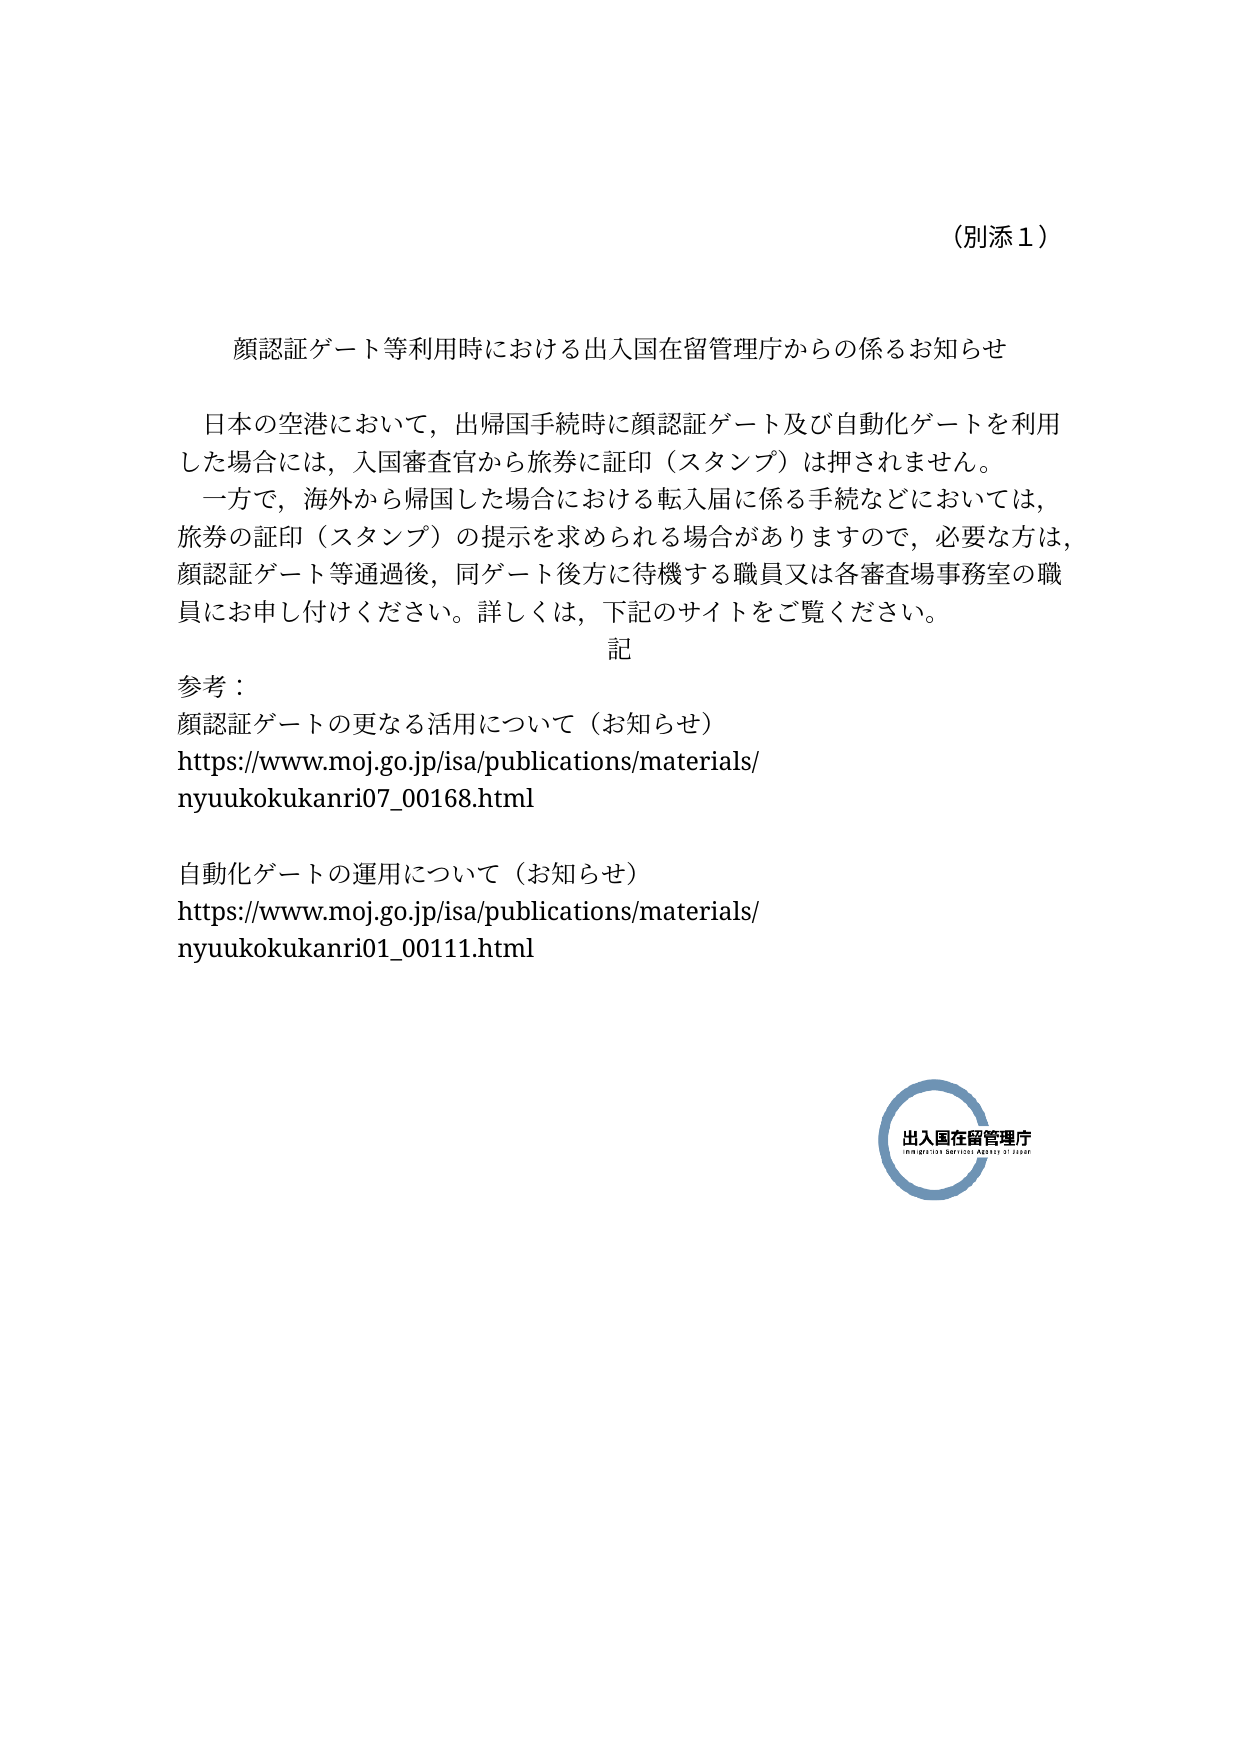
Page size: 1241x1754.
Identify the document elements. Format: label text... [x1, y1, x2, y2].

text 参考： [177, 667, 1063, 704]
text 日本の空港において，出帰国手続時に顔認証ゲート及び自動化ゲートを利用した場合には，入国審査官から旅券に証印（スタンプ）は押されません。 [177, 404, 1063, 479]
text 顔認証ゲート等利用時における出入国在留管理庁からの係るお知らせ [177, 329, 1063, 367]
text 記 [177, 629, 1063, 667]
text 一方で，海外から帰国した場合における転入届に係る手続などにおいては，旅券の証印（スタンプ）の提示を求められる場合がありますので，必要な方は，顔認証ゲート等通過後，同ゲート後方に待機する職員又は各審査場事務室の職員にお申し付けください。詳しくは，下記のサイトをご覧ください。 [177, 479, 1063, 629]
picture [877, 1079, 1040, 1201]
text （別添１） [177, 217, 1063, 254]
text https://www.moj.go.jp/isa/publications/materials/nyuukokukanri07_00168.html [177, 742, 1063, 817]
text 顔認証ゲートの更なる活用について（お知らせ） [177, 704, 1063, 742]
text 自動化ゲートの運用について（お知らせ） [177, 854, 1063, 892]
text https://www.moj.go.jp/isa/publications/materials/nyuukokukanri01_00111.html [177, 892, 1063, 967]
